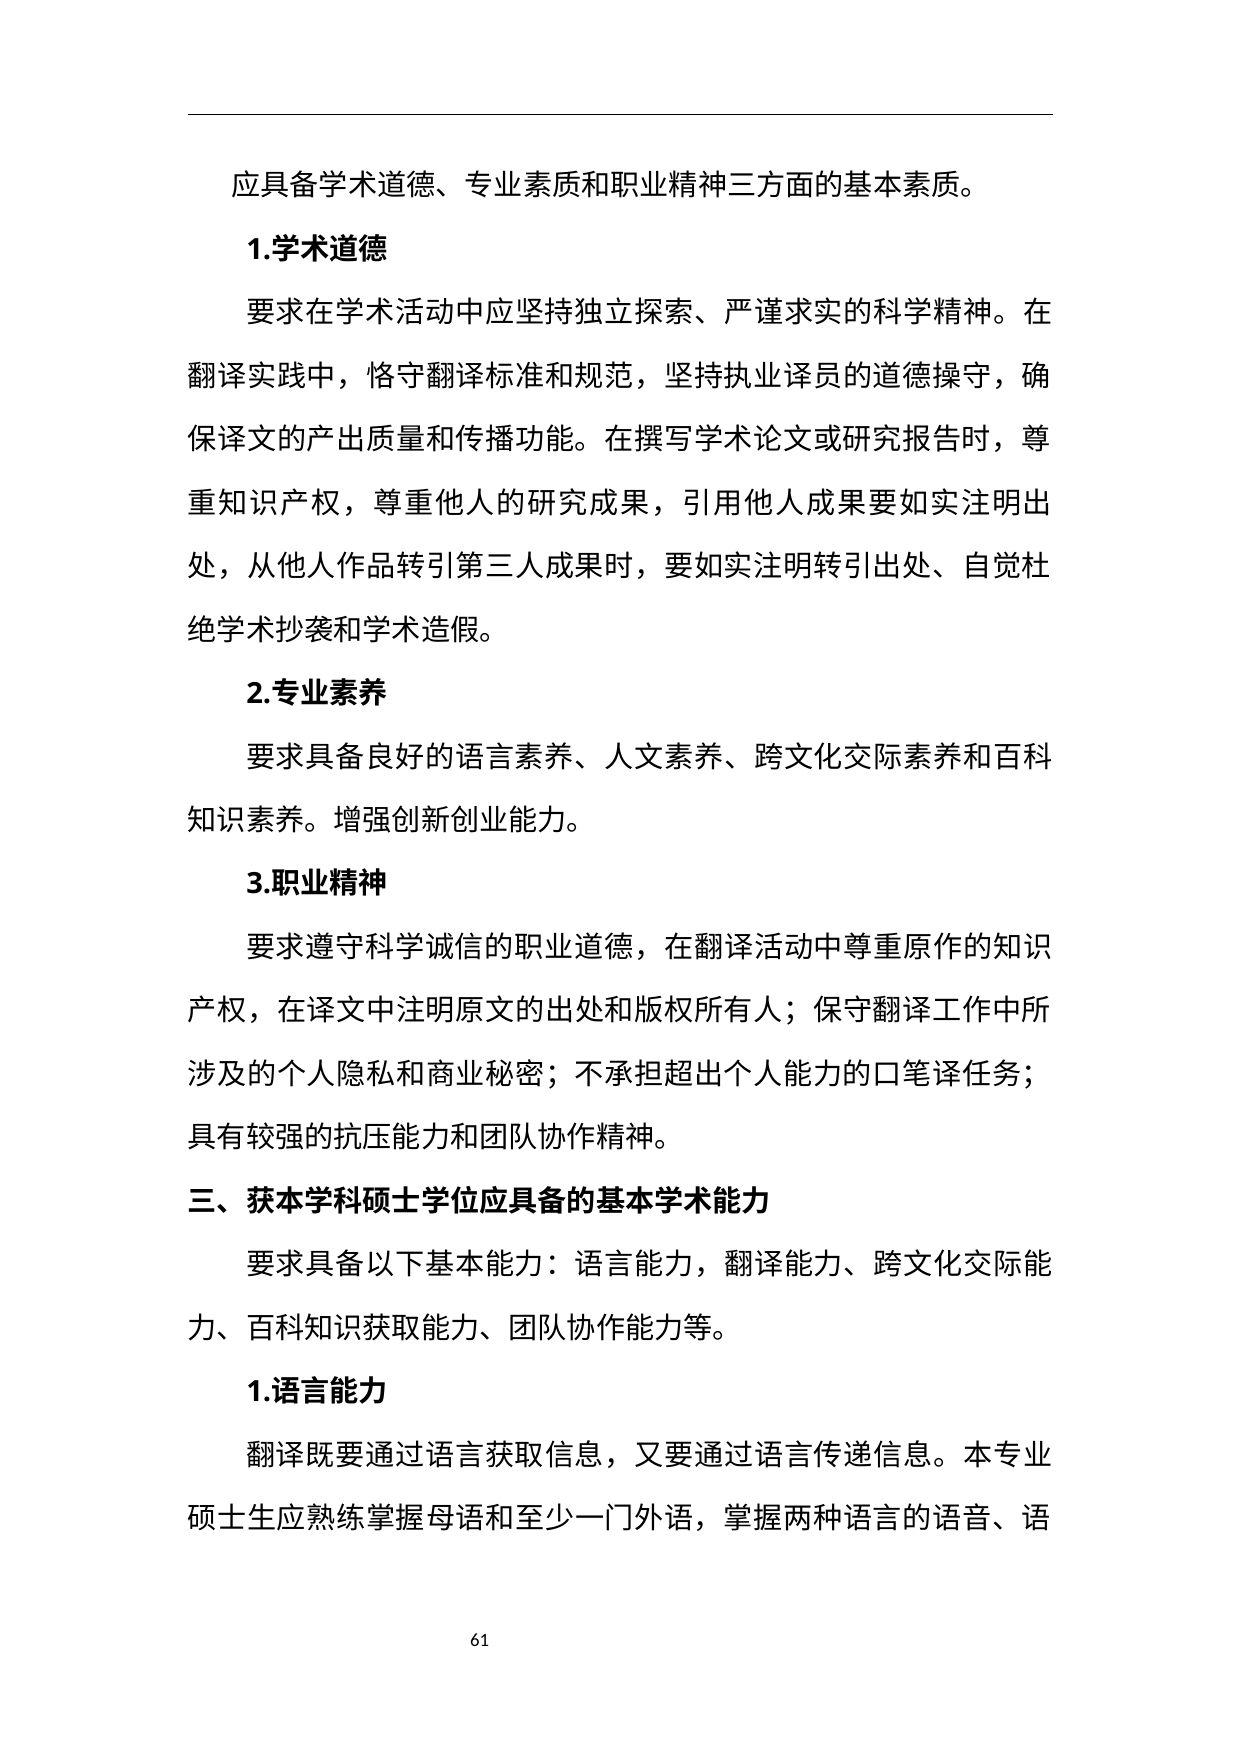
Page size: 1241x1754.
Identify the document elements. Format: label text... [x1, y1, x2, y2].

text 2.专业素养 [187, 669, 1053, 712]
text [187, 1431, 1053, 1537]
text 要求在学术活动中应坚持独立探索、严谨求实的科学精神。在翻译实践中，恪守翻译标准和规范，坚持执业译员的道德操守，确保译文的产出质量和传播功能。在撰写学术论文或研究报告时，尊重知识产权，尊重他人的研究成果，引用他人成果要如实注明出处，从他人作品转引第三人成果时，要如实注明转引出处、自觉杜绝学术抄袭和学术造假。 [187, 289, 1053, 648]
text 三、获本学科硕士学位应具备的基本学术能力 [187, 1177, 1053, 1219]
text 1.语言能力 [187, 1368, 1053, 1410]
text 1.学术道德 [187, 225, 1053, 268]
text 3.职业精神 [187, 860, 1053, 902]
text 要求具备以下基本能力：语言能力，翻译能力、跨文化交际能力、百科知识获取能力、团队协作能力等。 [187, 1241, 1053, 1346]
text 要求具备良好的语言素养、人文素养、跨文化交际素养和百科知识素养。增强创新创业能力。 [187, 733, 1053, 839]
text 应具备学术道德、专业素质和职业精神三方面的基本素质。 [187, 162, 1053, 204]
text 要求遵守科学诚信的职业道德，在翻译活动中尊重原作的知识产权，在译文中注明原文的出处和版权所有人；保守翻译工作中所涉及的个人隐私和商业秘密；不承担超出个人能力的口笔译任务；具有较强的抗压能力和团队协作精神。 [187, 923, 1053, 1156]
